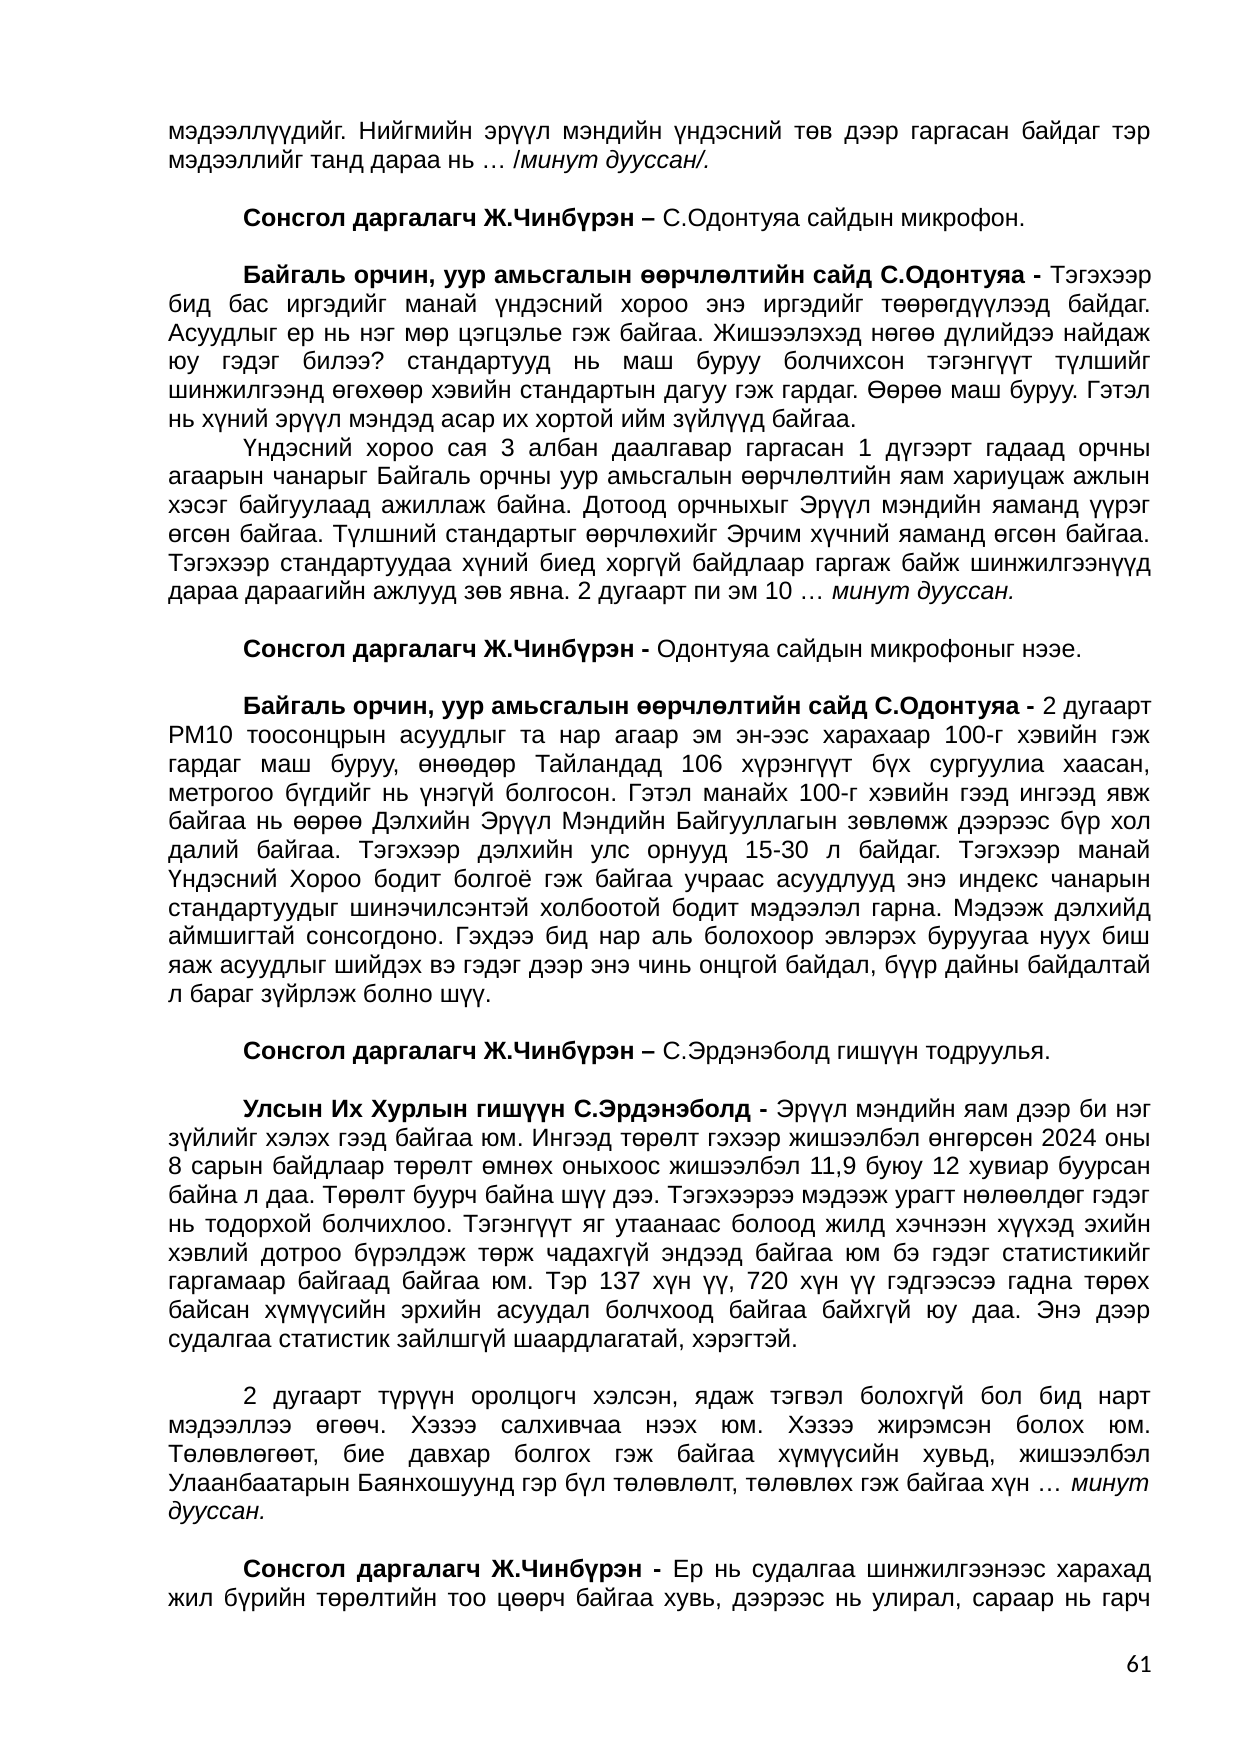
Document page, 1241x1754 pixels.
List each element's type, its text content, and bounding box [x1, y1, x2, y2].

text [168, 1554, 1152, 1611]
text Сонсгол даргалагч Ж.Чинбүрэн – С.Эрдэнэболд гишүүн тодруулья. [168, 1036, 1152, 1065]
text Сонсгол даргалагч Ж.Чинбүрэн – С.Одонтуяа сайдын микрофон. [168, 202, 1152, 231]
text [168, 116, 1152, 174]
text Байгаль орчин, уур амьсгалын өөрчлөлтийн сайд С.Одонтуяа - 2 дугаарт РМ10 тоосонцрын асуудлыг та нар агаар эм эн-ээс харахаар 100-г хэвийн гэж гардаг маш буруу, өнөөдөр Тайландад 106 хүрэнгүүт бүх сургуулиа хаасан, метрогоо бүгдийг нь үнэгүй болгосон. Гэтэл манайх 100-г хэвийн гээд ингээд явж байгаа нь өөрөө Дэлхийн Эрүүл Мэндийн Байгууллагын зөвлөмж дээрээс бүр хол далий байгаа. Тэгэхээр дэлхийн улс орнууд 15-30 л байдаг. Тэгэхээр манай Үндэсний Хороо бодит болгоё гэж байгаа учраас асуудлууд энэ индекс чанарын стандартуудыг шинэчилсэнтэй холбоотой бодит мэдээлэл гарна. Мэдээж дэлхийд аймшигтай сонсогдоно. Гэхдээ бид нар аль болохоор эвлэрэх буруугаа нуух биш яаж асуудлыг шийдэх вэ гэдэг дээр энэ чинь онцгой байдал, бүүр дайны байдалтай л бараг зүйрлэж болно шүү. [168, 691, 1152, 1007]
text Улсын Их Хурлын гишүүн С.Эрдэнэболд - Эрүүл мэндийн яам дээр би нэг зүйлийг хэлэх гээд байгаа юм. Ингээд төрөлт гэхээр жишээлбэл өнгөрсөн 2024 оны 8 сарын байдлаар төрөлт өмнөх оныхоос жишээлбэл 11,9 буюу 12 хувиар буурсан байна л даа. Төрөлт буурч байна шүү дээ. Тэгэхээрээ мэдээж урагт нөлөөлдөг гэдэг нь тодорхой болчихлоо. Тэгэнгүүт яг утаанаас болоод жилд хэчнээн хүүхэд эхийн хэвлий дотроо бүрэлдэж төрж чадахгүй эндээд байгаа юм бэ гэдэг статистикийг гаргамаар байгаад байгаа юм. Тэр 137 хүн үү, 720 хүн үү гэдгээсээ гадна төрөх байсан хүмүүсийн эрхийн асуудал болчхоод байгаа байхгүй юу даа. Энэ дээр судалгаа статистик зайлшгүй шаардлагатай, хэрэгтэй. [168, 1094, 1152, 1352]
text 2 дугаарт түрүүн оролцогч хэлсэн, ядаж тэгвэл болохгүй бол бид нарт мэдээллээ өгөөч. Хэзээ салхивчаа нээх юм. Хэзээ жирэмсэн болох юм. Төлөвлөгөөт, бие давхар болгох гэж байгаа хүмүүсийн хувьд, жишээлбэл Улаанбаатарын Баянхошуунд гэр бүл төлөвлөлт, төлөвлөх гэж байгаа хүн … минут дууссан. [168, 1381, 1152, 1525]
text Үндэсний хороо сая 3 албан даалгавар гаргасан 1 дүгээрт гадаад орчны агаарын чанарыг Байгаль орчны уур амьсгалын өөрчлөлтийн яам хариуцаж ажлын хэсэг байгуулаад ажиллаж байна. Дотоод орчныхыг Эрүүл мэндийн яаманд үүрэг өгсөн байгаа. Түлшний стандартыг өөрчлөхийг Эрчим хүчний яаманд өгсөн байгаа. Тэгэхээр стандартуудаа хүний биед хоргүй байдлаар гаргаж байж шинжилгээнүүд дараа дараагийн ажлууд зөв явна. 2 дугаарт пи эм 10 … минут дууссан. [168, 432, 1152, 605]
text Сонсгол даргалагч Ж.Чинбүрэн - Одонтуяа сайдын микрофоныг нээе. [168, 634, 1152, 662]
text Байгаль орчин, уур амьсгалын өөрчлөлтийн сайд С.Одонтуяа - Тэгэхээр бид бас иргэдийг манай үндэсний хороо энэ иргэдийг төөрөгдүүлээд байдаг. Асуудлыг ер нь нэг мөр цэгцэлье гэж байгаа. Жишээлэхэд нөгөө дүлийдээ найдаж юу гэдэг билээ? стандартууд нь маш буруу болчихсон тэгэнгүүт түлшийг шинжилгээнд өгөхөөр хэвийн стандартын дагуу гэж гардаг. Өөрөө маш буруу. Гэтэл нь хүний эрүүл мэндэд асар их хортой ийм зүйлүүд байгаа. [168, 260, 1152, 432]
